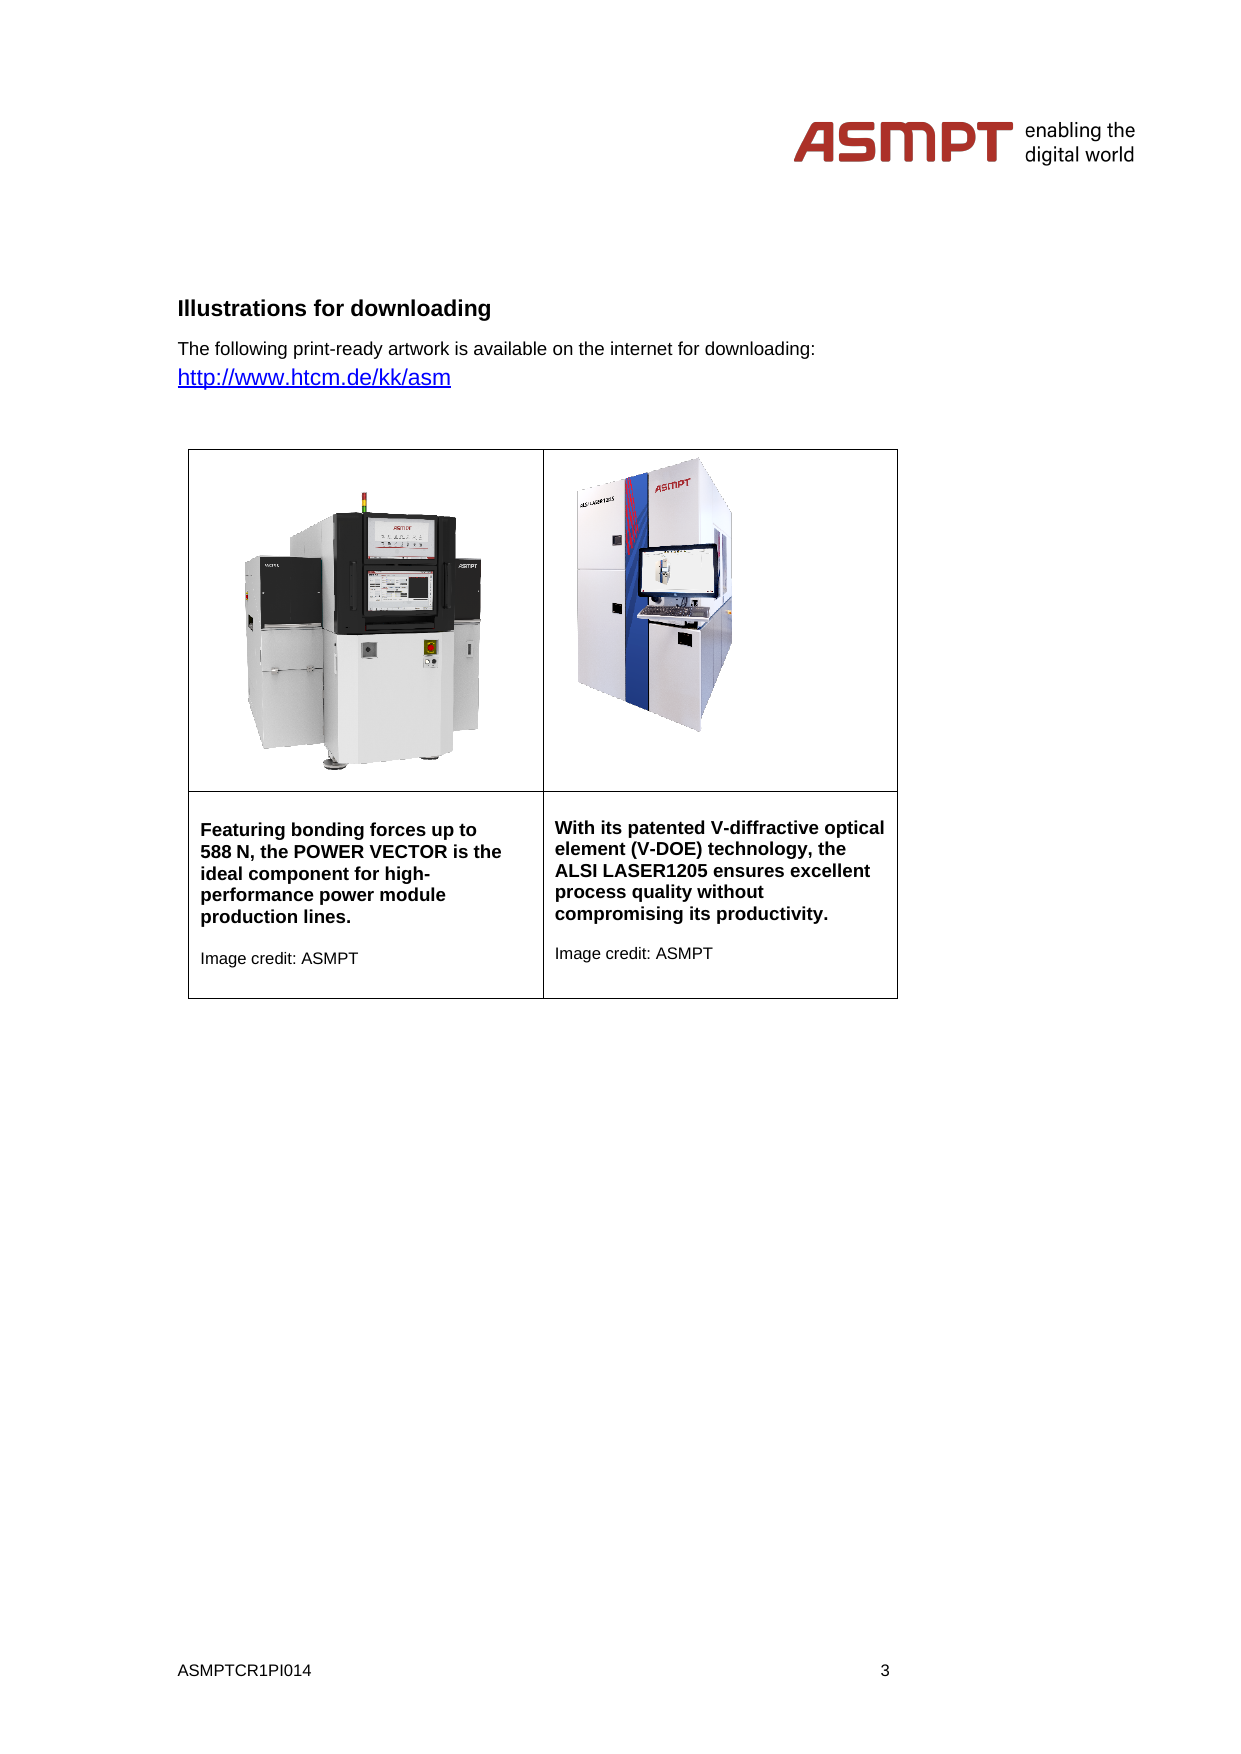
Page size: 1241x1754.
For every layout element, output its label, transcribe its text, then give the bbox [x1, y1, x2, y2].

table_header [544, 450, 897, 791]
text Illustrations for downloading [177, 295, 886, 322]
table_cell Featuring bonding forces up to 588 N, the POWER VECTOR is the ideal component for high-performance power module production lines. Image credit: ASMPT [189, 792, 543, 998]
table_cell With its patented V-diffractive optical element (V-DOE) technology, the ALSI LASER1205 ensures excellent process quality without compromising its productivity. Image credit: ASMPT [544, 792, 897, 998]
picture [554, 450, 760, 757]
text The following print-ready artwork is available on the internet for downloading: http://www.htcm.de/kk/asm [177, 338, 886, 390]
picture [754, 83, 1174, 201]
table_header [189, 450, 543, 791]
picture [200, 480, 522, 787]
